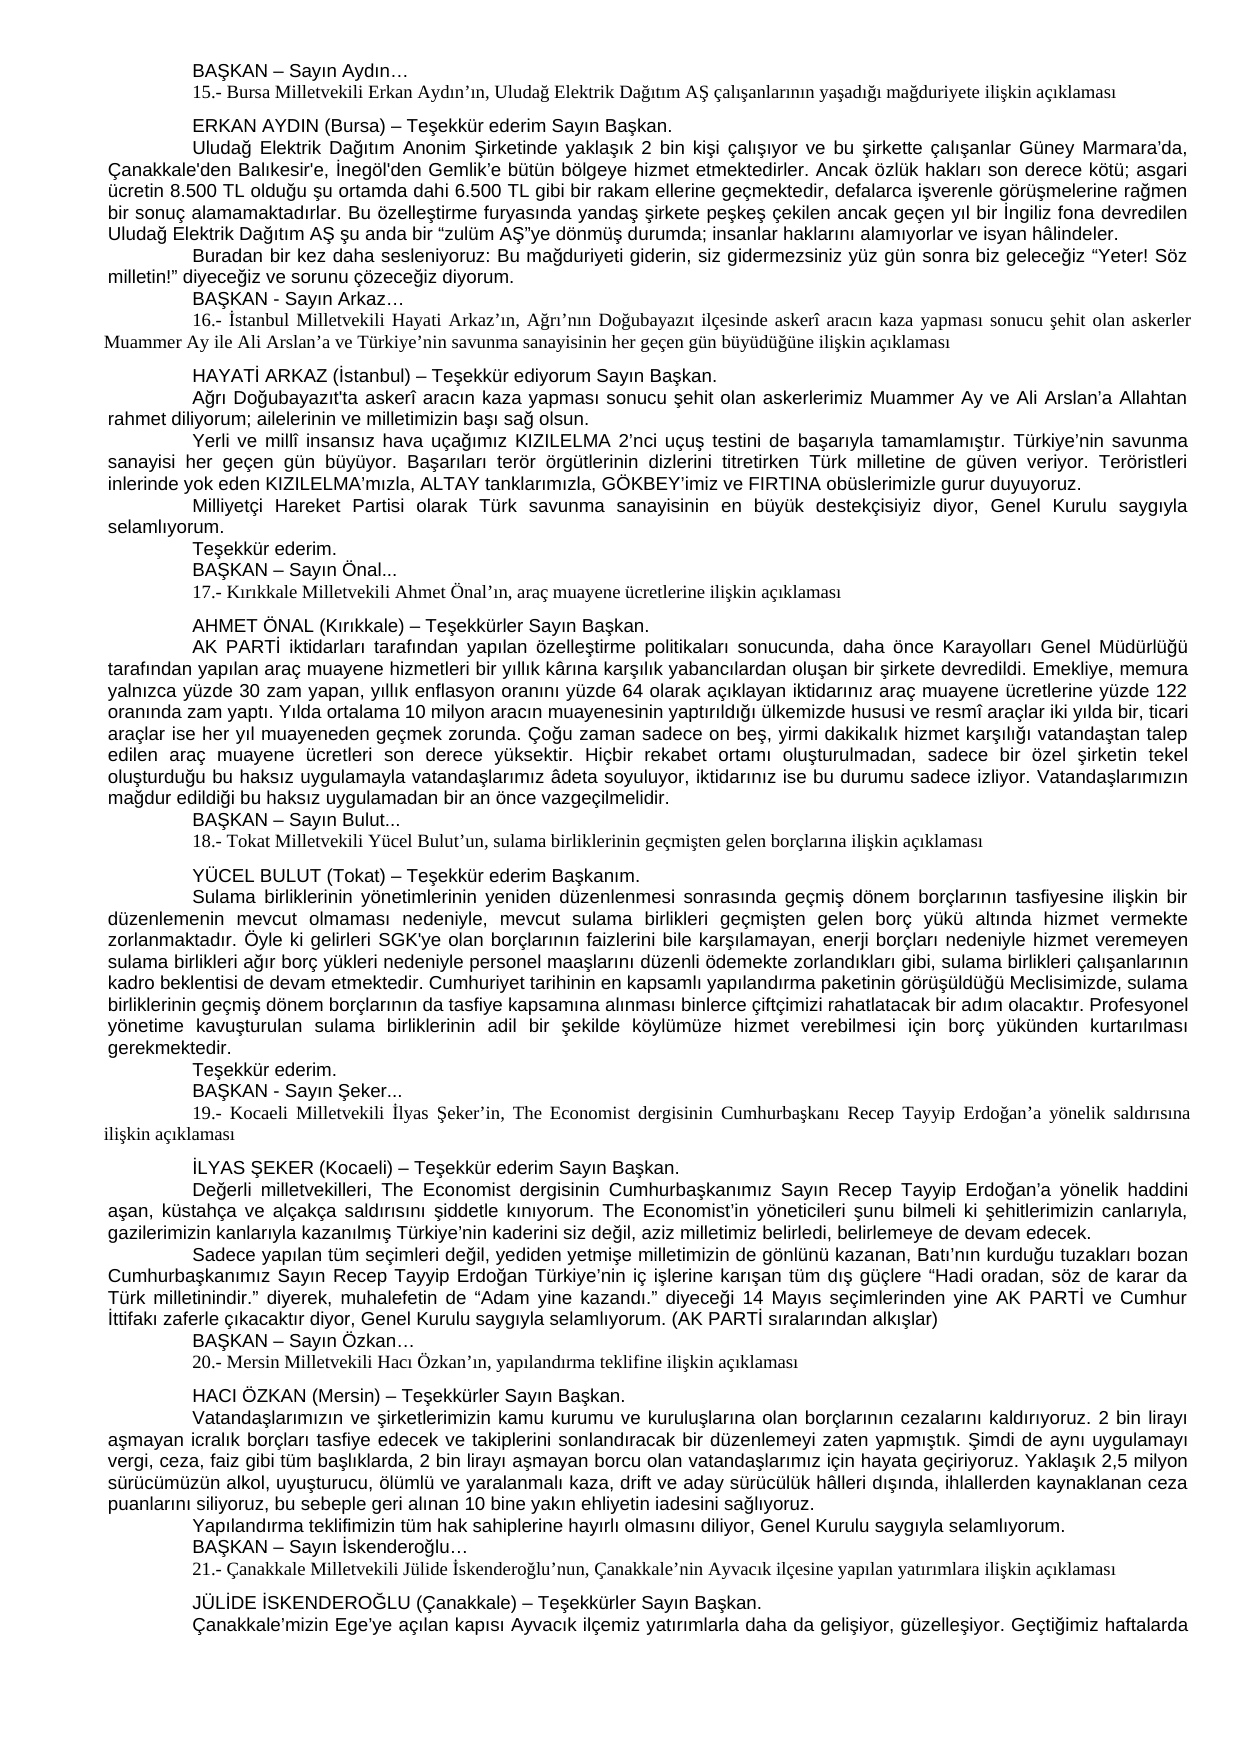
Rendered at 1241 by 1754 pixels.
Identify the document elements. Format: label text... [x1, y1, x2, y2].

text Teşekkür ederim. [108, 1058, 1189, 1080]
text Buradan bir kez daha sesleniyoruz: Bu mağduriyeti giderin, siz gidermezsiniz yüz gün sonra biz geleceğiz “Yeter! Söz milletin!” diyeceğiz ve sorunu çözeceğiz diyorum. [108, 245, 1189, 288]
text YÜCEL BULUT (Tokat) – Teşekkür ederim Başkanım. [108, 864, 1189, 886]
text 21.- Çanakkale Milletvekili Jülide İskenderoğlu’nun, Çanakkale’nin Ayvacık ilçesine yapılan yatırımlara ilişkin açıklaması [103, 1558, 1193, 1579]
text 16.- İstanbul Milletvekili Hayati Arkaz’ın, Ağrı’nın Doğubayazıt ilçesinde askerî aracın kaza yapması sonucu şehit olan askerler Muammer Ay ile Ali Arslan’a ve Türkiye’nin savunma sanayisinin her geçen gün büyüdüğüne ilişkin açıklaması [103, 309, 1193, 352]
text Yerli ve millî insansız hava uçağımız KIZILELMA 2’nci uçuş testini de başarıyla tamamlamıştır. Türkiye’nin savunma sanayisi her geçen gün büyüyor. Başarıları terör örgütlerinin dizlerini titretirken Türk milletine de güven veriyor. Teröristleri inlerinde yok eden KIZILELMA’mızla, ALTAY tanklarımızla, GÖKBEY’imiz ve FIRTINA obüslerimizle gurur duyuyoruz. [108, 430, 1189, 494]
text BAŞKAN – Sayın Özkan… [108, 1330, 1189, 1351]
text İLYAS ŞEKER (Kocaeli) – Teşekkür ederim Sayın Başkan. [108, 1157, 1189, 1179]
text 18.- Tokat Milletvekili Yücel Bulut’un, sulama birliklerinin geçmişten gelen borçlarına ilişkin açıklaması [103, 830, 1193, 852]
text Vatandaşlarımızın ve şirketlerimizin kamu kurumu ve kuruluşlarına olan borçlarının cezalarını kaldırıyoruz. 2 bin lirayı aşmayan icralık borçları tasfiye edecek ve takiplerini sonlandıracak bir düzenlemeyi zaten yapmıştık. Şimdi de aynı uygulamayı vergi, ceza, faiz gibi tüm başlıklarda, 2 bin lirayı aşmayan borcu olan vatandaşlarımız için hayata geçiriyoruz. Yaklaşık 2,5 milyon sürücümüzün alkol, uyuşturucu, ölümlü ve yaralanmalı kaza, drift ve aday sürücülük hâlleri dışında, ihlallerden kaynaklanan ceza puanlarını siliyoruz, bu sebeple geri alınan 10 bine yakın ehliyetin iadesini sağlıyoruz. [108, 1407, 1189, 1515]
text 17.- Kırıkkale Milletvekili Ahmet Önal’ın, araç muayene ücretlerine ilişkin açıklaması [103, 581, 1193, 602]
text AHMET ÖNAL (Kırıkkale) – Teşekkürler Sayın Başkan. [108, 615, 1189, 636]
text Teşekkür ederim. [108, 537, 1189, 559]
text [108, 1613, 1189, 1635]
text JÜLİDE İSKENDEROĞLU (Çanakkale) – Teşekkürler Sayın Başkan. [108, 1592, 1189, 1613]
text Ağrı Doğubayazıt'ta askerî aracın kaza yapması sonucu şehit olan askerlerimiz Muammer Ay ve Ali Arslan’a Allahtan rahmet diliyorum; ailelerinin ve milletimizin başı sağ olsun. [108, 387, 1189, 430]
text BAŞKAN – Sayın İskenderoğlu… [108, 1536, 1189, 1558]
text Sulama birliklerinin yönetimlerinin yeniden düzenlenmesi sonrasında geçmiş dönem borçlarının tasfiyesine ilişkin bir düzenlemenin mevcut olmaması nedeniyle, mevcut sulama birlikleri geçmişten gelen borç yükü altında hizmet vermekte zorlanmaktadır. Öyle ki gelirleri SGK'ye olan borçlarının faizlerini bile karşılamayan, enerji borçları nedeniyle hizmet veremeyen sulama birlikleri ağır borç yükleri nedeniyle personel maaşlarını düzenli ödemekte zorlandıkları gibi, sulama birlikleri çalışanlarının kadro beklentisi de devam etmektedir. Cumhuriyet tarihinin en kapsamlı yapılandırma paketinin görüşüldüğü Meclisimizde, sulama birliklerinin geçmiş dönem borçlarının da tasfiye kapsamına alınması binlerce çiftçimizi rahatlatacak bir adım olacaktır. Profesyonel yönetime kavuşturulan sulama birliklerinin adil bir şekilde köylümüze hizmet verebilmesi için borç yükünden kurtarılması gerekmektedir. [108, 886, 1189, 1058]
text BAŞKAN – Sayın Bulut... [108, 809, 1189, 830]
text 20.- Mersin Milletvekili Hacı Özkan’ın, yapılandırma teklifine ilişkin açıklaması [103, 1351, 1193, 1373]
text Sadece yapılan tüm seçimleri değil, yediden yetmişe milletimizin de gönlünü kazanan, Batı’nın kurduğu tuzakları bozan Cumhurbaşkanımız Sayın Recep Tayyip Erdoğan Türkiye’nin iç işlerine karışan tüm dış güçlere “Hadi oradan, söz de karar da Türk milletinindir.” diyerek, muhalefetin de “Adam yine kazandı.” diyeceği 14 Mayıs seçimlerinden yine AK PARTİ ve Cumhur İttifakı zaferle çıkacaktır diyor, Genel Kurulu saygıyla selamlıyorum. (AK PARTİ sıralarından alkışlar) [108, 1243, 1189, 1330]
text 19.- Kocaeli Milletvekili İlyas Şeker’in, The Economist dergisinin Cumhurbaşkanı Recep Tayyip Erdoğan’a yönelik saldırısına ilişkin açıklaması [103, 1102, 1193, 1145]
text BAŞKAN - Sayın Arkaz… [108, 288, 1189, 309]
text 15.- Bursa Milletvekili Erkan Aydın’ın, Uludağ Elektrik Dağıtım AŞ çalışanlarının yaşadığı mağduriyete ilişkin açıklaması [103, 81, 1193, 103]
text BAŞKAN – Sayın Aydın… [108, 60, 1189, 81]
text Yapılandırma teklifimizin tüm hak sahiplerine hayırlı olmasını diliyor, Genel Kurulu saygıyla selamlıyorum. [108, 1515, 1189, 1536]
text HACI ÖZKAN (Mersin) – Teşekkürler Sayın Başkan. [108, 1385, 1189, 1407]
text BAŞKAN – Sayın Önal... [108, 559, 1189, 581]
text Değerli milletvekilleri, The Economist dergisinin Cumhurbaşkanımız Sayın Recep Tayyip Erdoğan’a yönelik haddini aşan, küstahça ve alçakça saldırısını şiddetle kınıyorum. The Economist’in yöneticileri şunu bilmeli ki şehitlerimizin canlarıyla, gazilerimizin kanlarıyla kazanılmış Türkiye’nin kaderini siz değil, aziz milletimiz belirledi, belirlemeye de devam edecek. [108, 1179, 1189, 1243]
text ERKAN AYDIN (Bursa) – Teşekkür ederim Sayın Başkan. [108, 115, 1189, 137]
text HAYATİ ARKAZ (İstanbul) – Teşekkür ediyorum Sayın Başkan. [108, 365, 1189, 387]
text BAŞKAN - Sayın Şeker... [108, 1080, 1189, 1102]
text Uludağ Elektrik Dağıtım Anonim Şirketinde yaklaşık 2 bin kişi çalışıyor ve bu şirkette çalışanlar Güney Marmara’da, Çanakkale'den Balıkesir'e, İnegöl'den Gemlik’e bütün bölgeye hizmet etmektedirler. Ancak özlük hakları son derece kötü; asgari ücretin 8.500 TL olduğu şu ortamda dahi 6.500 TL gibi bir rakam ellerine geçmektedir, defalarca işverenle görüşmelerine rağmen bir sonuç alamamaktadırlar. Bu özelleştirme furyasında yandaş şirkete peşkeş çekilen ancak geçen yıl bir İngiliz fona devredilen Uludağ Elektrik Dağıtım AŞ şu anda bir “zulüm AŞ”ye dönmüş durumda; insanlar haklarını alamıyorlar ve isyan hâlindeler. [108, 137, 1189, 245]
text AK PARTİ iktidarları tarafından yapılan özelleştirme politikaları sonucunda, daha önce Karayolları Genel Müdürlüğü tarafından yapılan araç muayene hizmetleri bir yıllık kârına karşılık yabancılardan oluşan bir şirkete devredildi. Emekliye, memura yalnızca yüzde 30 zam yapan, yıllık enflasyon oranını yüzde 64 olarak açıklayan iktidarınız araç muayene ücretlerine yüzde 122 oranında zam yaptı. Yılda ortalama 10 milyon aracın muayenesinin yaptırıldığı ülkemizde hususi ve resmî araçlar iki yılda bir, ticari araçlar ise her yıl muayeneden geçmek zorunda. Çoğu zaman sadece on beş, yirmi dakikalık hizmet karşılığı vatandaştan talep edilen araç muayene ücretleri son derece yüksektir. Hiçbir rekabet ortamı oluşturulmadan, sadece bir özel şirketin tekel oluşturduğu bu haksız uygulamayla vatandaşlarımız âdeta soyuluyor, iktidarınız ise bu durumu sadece izliyor. Vatandaşlarımızın mağdur edildiği bu haksız uygulamadan bir an önce vazgeçilmelidir. [108, 636, 1189, 809]
text Milliyetçi Hareket Partisi olarak Türk savunma sanayisinin en büyük destekçisiyiz diyor, Genel Kurulu saygıyla selamlıyorum. [108, 494, 1189, 537]
